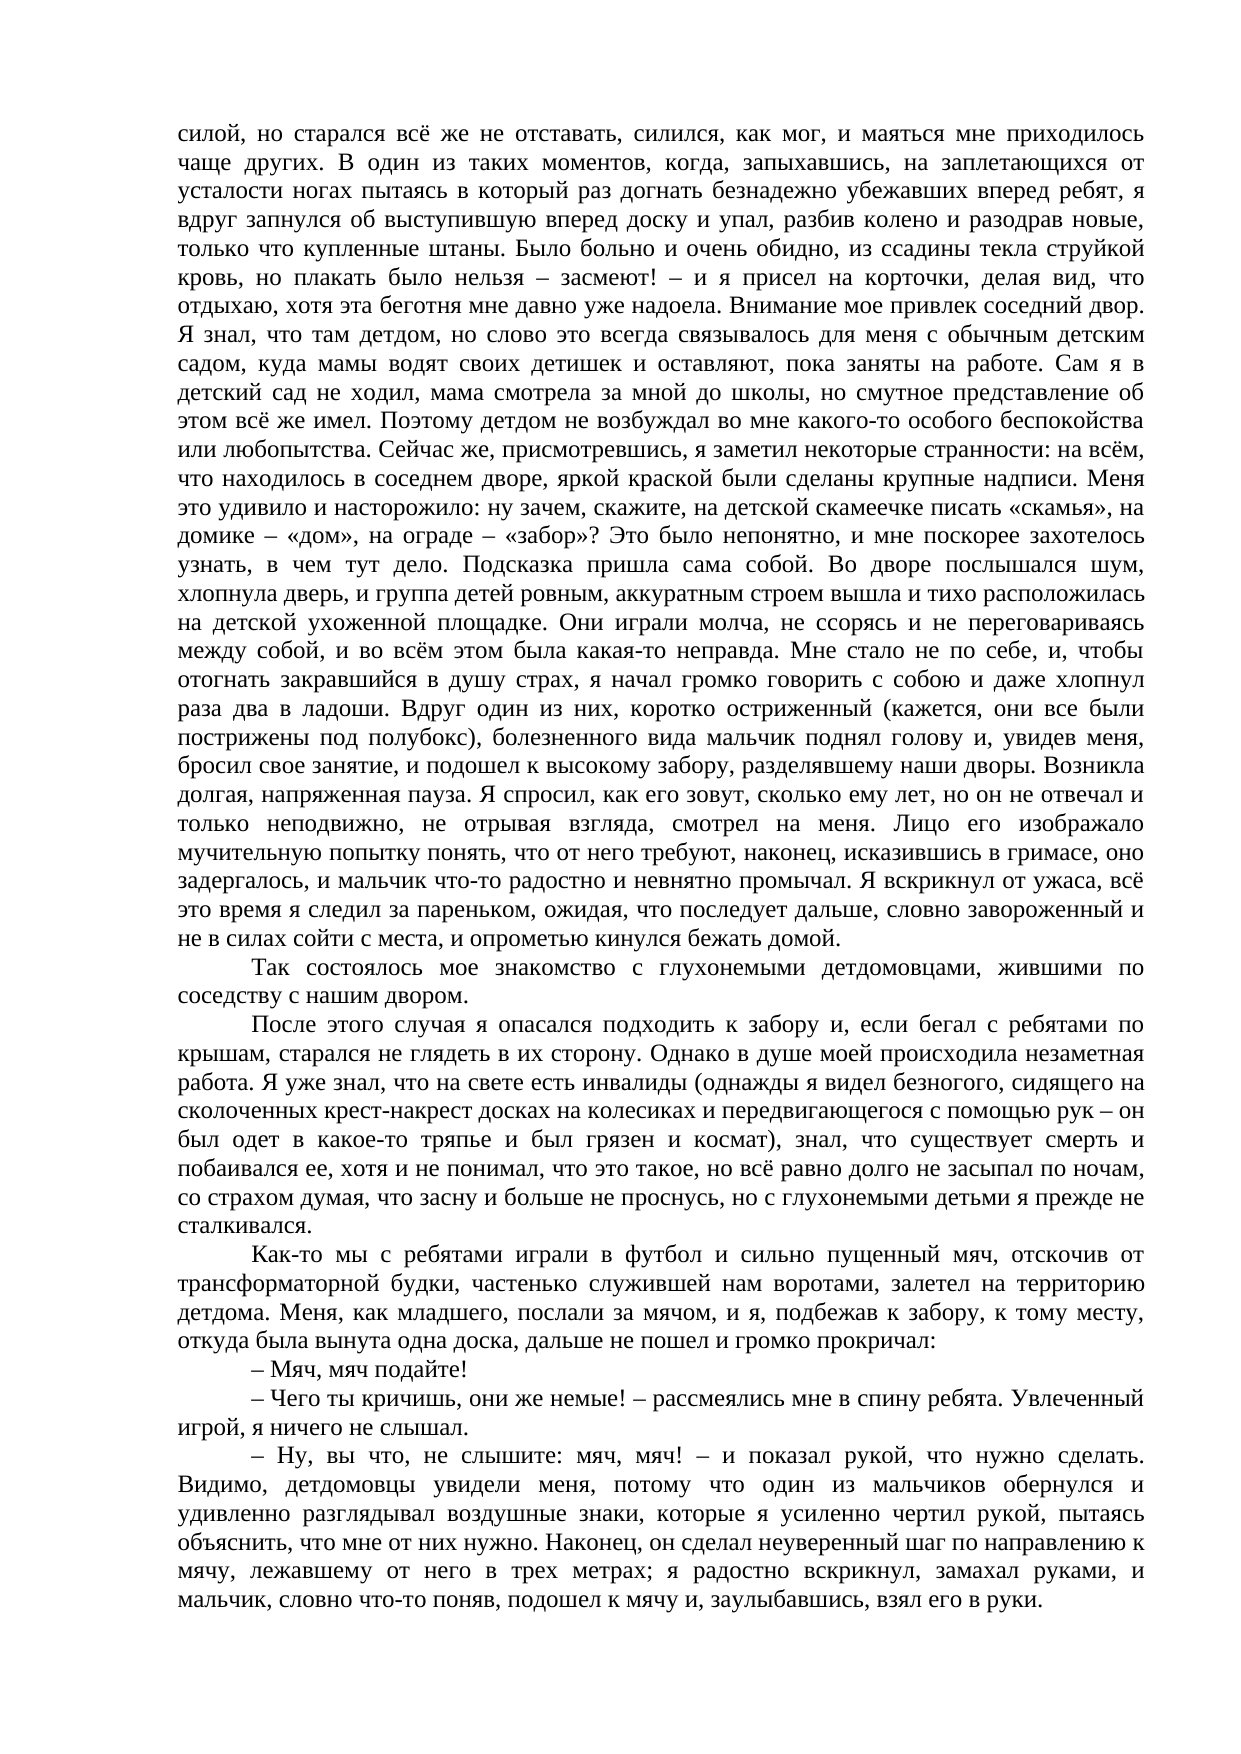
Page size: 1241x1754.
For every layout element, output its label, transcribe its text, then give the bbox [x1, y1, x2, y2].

text После этого случая я опасался подходить к забору и, если бегал с ребятами по крышам, старался не глядеть в их сторону. Однако в душе моей происходила незаметная работа. Я уже знал, что на свете есть инвалиды (однажды я видел безногого, сидящего на сколоченных крест-накрест досках на колесиках и передвигающегося с помощью рук – он был одет в какое-то тряпье и был грязен и космат), знал, что существует смерть и побаивался ее, хотя и не понимал, что это такое, но всё равно долго не засыпал по ночам, со страхом думая, что засну и больше не проснусь, но с глухонемыми детьми я прежде не сталкивался. [177, 1009, 1146, 1239]
text Так состоялось мое знакомство с глухонемыми детдомовцами, жившими по соседству с нашим двором. [177, 952, 1146, 1009]
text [177, 118, 1146, 952]
text – Ну, вы что, не слышите: мяч, мяч! – и показал рукой, что нужно сделать. Видимо, детдомовцы увидели меня, потому что один из мальчиков обернулся и удивленно разглядывал воздушные знаки, которые я усиленно чертил рукой, пытаясь объяснить, что мне от них нужно. Наконец, он сделал неуверенный шаг по направлению к мячу, лежавшему от него в трех метрах; я радостно вскрикнул, замахал руками, и мальчик, словно что-то поняв, подошел к мячу и, заулыбавшись, взял его в руки. [177, 1441, 1146, 1613]
text – Чего ты кричишь, они же немые! – рассмеялись мне в спину ребята. Увлеченный игрой, я ничего не слышал. [177, 1383, 1146, 1441]
text Как-то мы с ребятами играли в футбол и сильно пущенный мяч, отскочив от трансформаторной будки, частенько служившей нам воротами, залетел на территорию детдома. Меня, как младшего, послали за мячом, и я, подбежав к забору, к тому месту, откуда была вынута одна доска, дальше не пошел и громко прокричал: [177, 1239, 1146, 1354]
text – Мяч, мяч подайте! [177, 1354, 1146, 1383]
